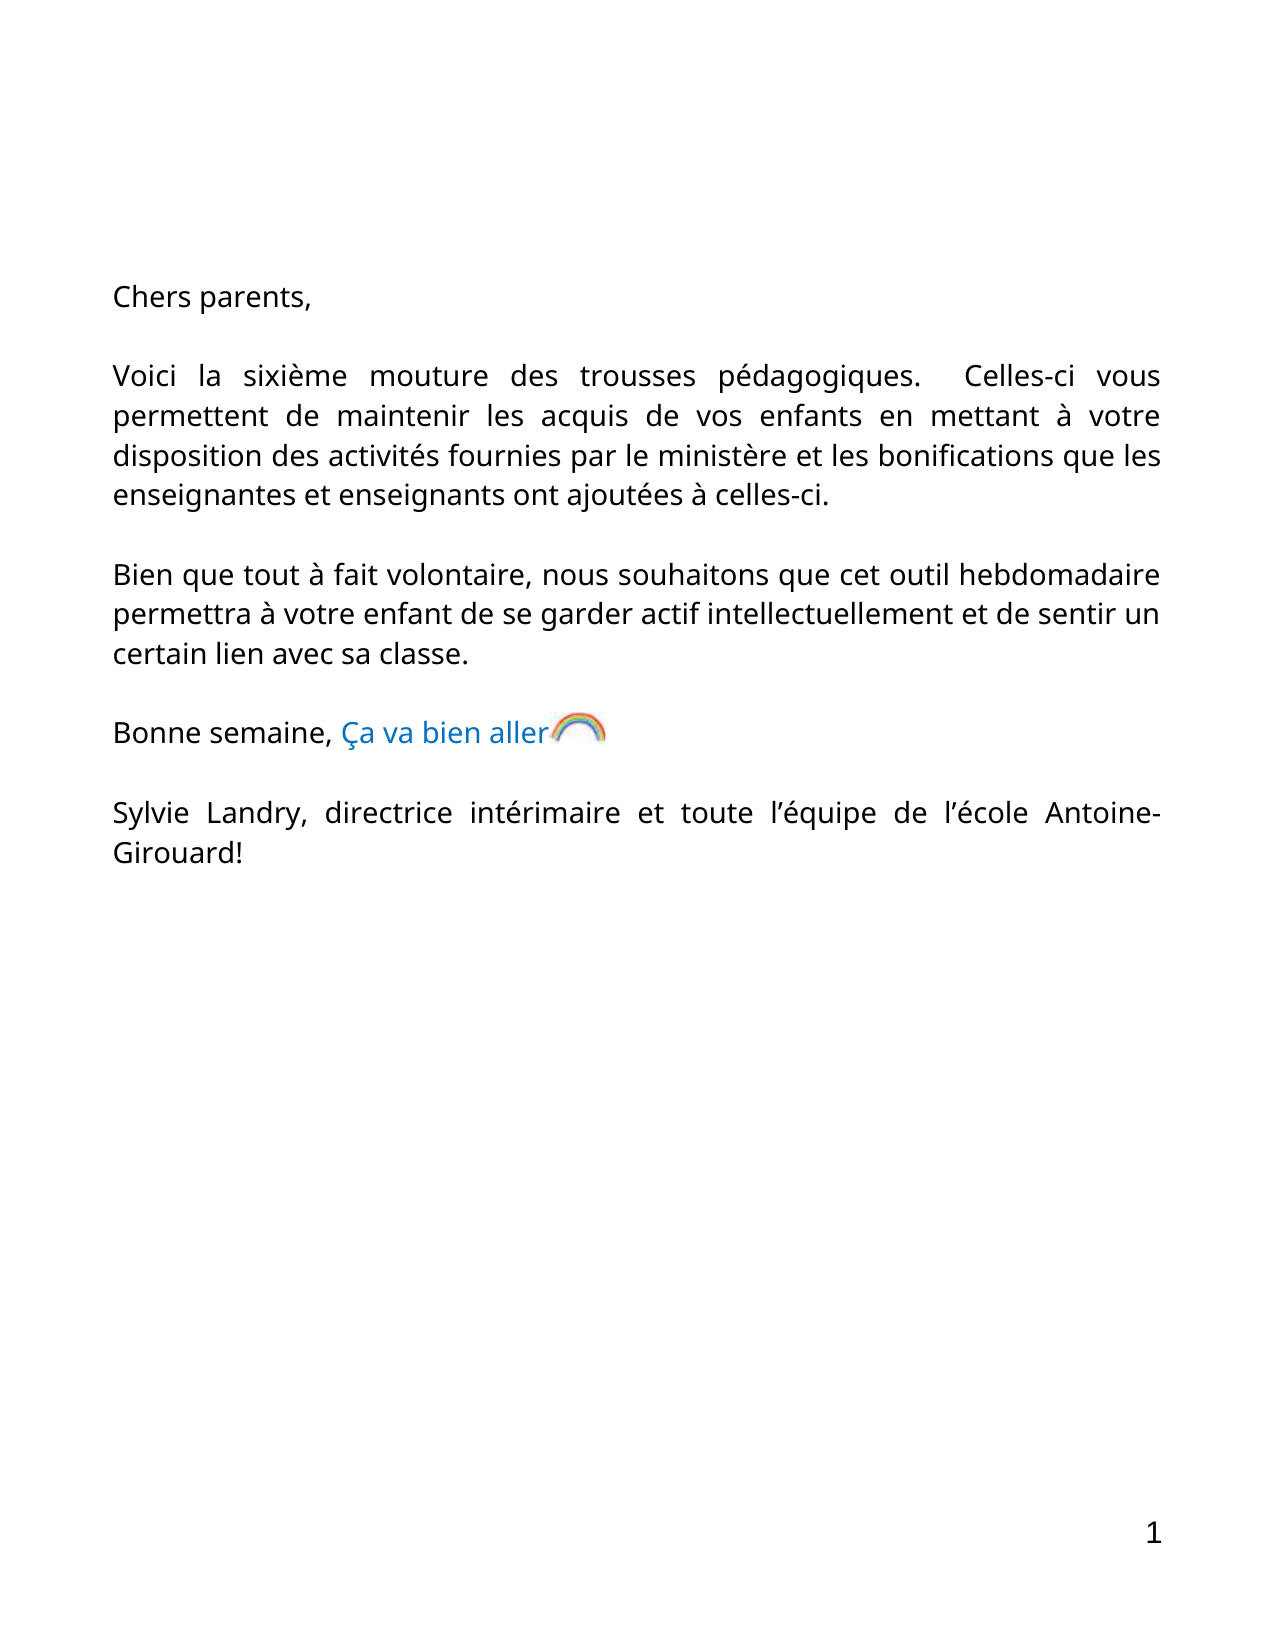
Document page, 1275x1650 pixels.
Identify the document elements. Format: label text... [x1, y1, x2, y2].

text Chers parents, [112, 276, 1162, 316]
text Bien que tout à fait volontaire, nous souhaitons que cet outil hebdomadaire permettra à votre enfant de se garder actif intellectuellement et de sentir un certain lien avec sa classe. [112, 554, 1162, 673]
text Bonne semaine, Ça va bien aller [112, 713, 1162, 752]
text Voici la sixième mouture des trousses pédagogiques. Celles-ci vous permettent de maintenir les acquis de vos enfants en mettant à votre disposition des activités fournies par le ministère et les bonifications que les enseignantes et enseignants ont ajoutées à celles-ci. [112, 356, 1162, 514]
picture [549, 712, 606, 744]
text Sylvie Landry, directrice intérimaire et toute l’équipe de l’école Antoine-Girouard! [112, 792, 1162, 872]
